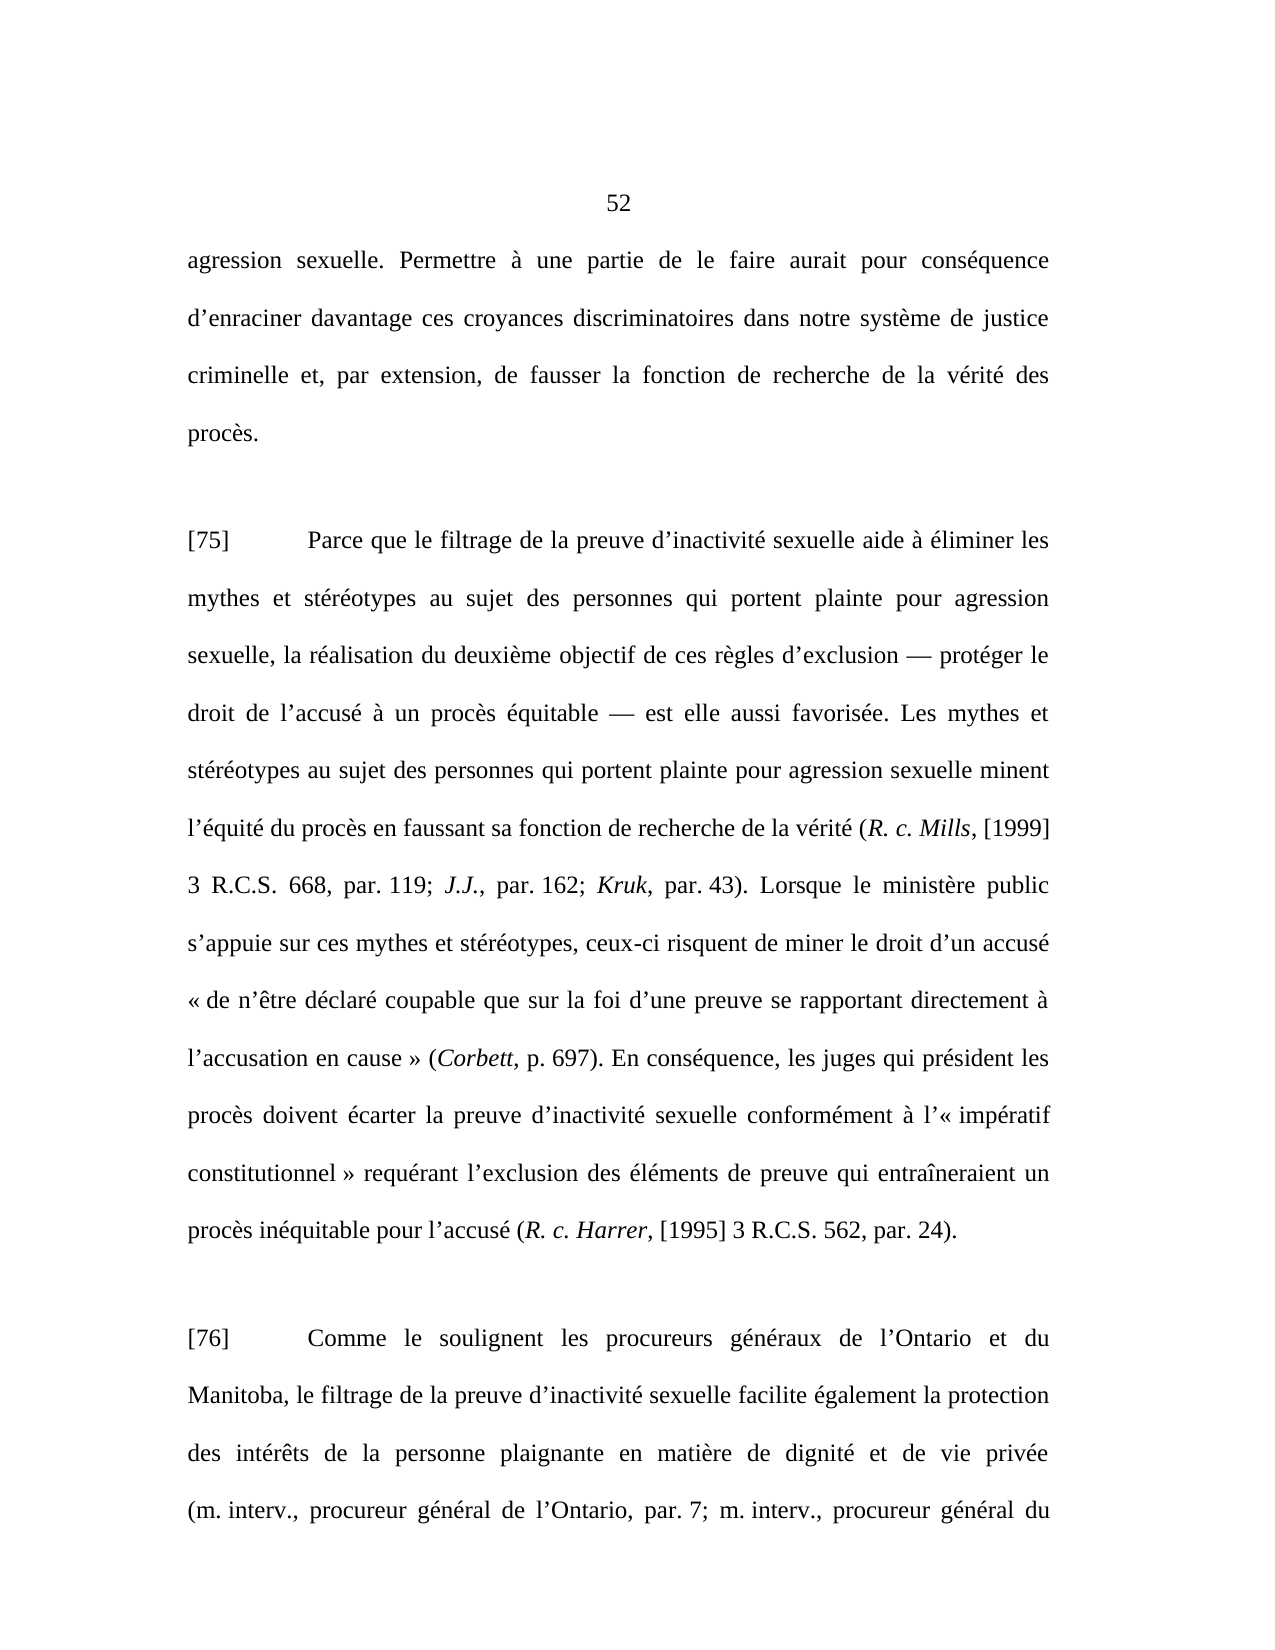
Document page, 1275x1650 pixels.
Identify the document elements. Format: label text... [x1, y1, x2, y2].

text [187, 1323, 1050, 1524]
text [187, 245, 1050, 446]
text Parce que le filtrage de la preuve d’inactivité sexuelle aide à éliminer les mythes et stéréotypes au sujet des personnes qui portent plainte pour agression sexuelle, la réalisation du deuxième objectif de ces règles d’exclusion — protéger le droit de l’accusé à un procès équitable — est elle aussi favorisée. Les mythes et stéréotypes au sujet des personnes qui portent plainte pour agression sexuelle minent l’équité du procès en faussant sa fonction de recherche de la vérité (R. c. Mills, [1999] 3 R.C.S. 668, par. 119; J.J., par. 162; Kruk, par. 43). Lorsque le ministère public s’appuie sur ces mythes et stéréotypes, ceux-ci risquent de miner le droit d’un accusé « de n’être déclaré coupable que sur la foi d’une preuve se rapportant directement à l’accusation en cause » (Corbett, p. 697). En conséquence, les juges qui président les procès doivent écarter la preuve d’inactivité sexuelle conformément à l’« impératif constitutionnel » requérant l’exclusion des éléments de preuve qui entraîneraient un procès inéquitable pour l’accusé (R. c. Harrer, [1995] 3 R.C.S. 562, par. 24). [187, 525, 1050, 1244]
